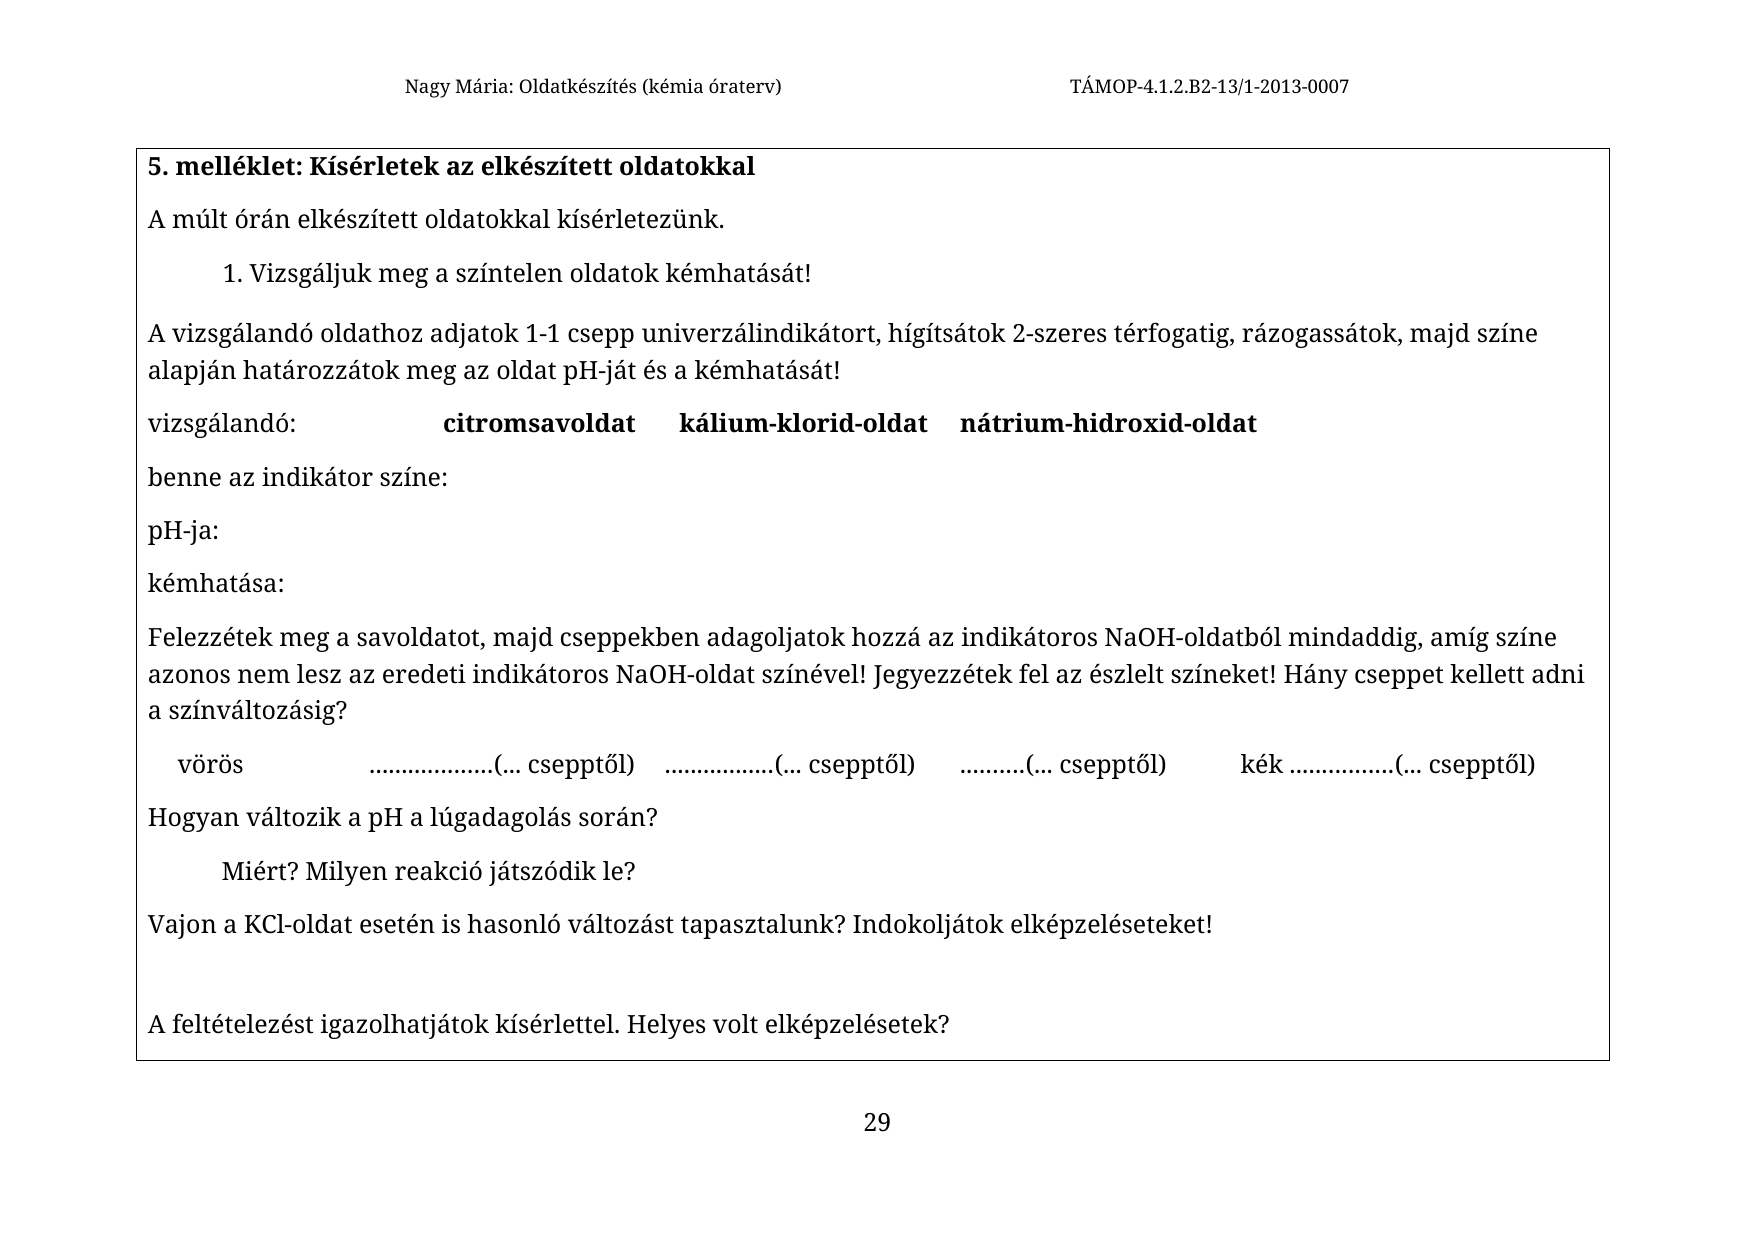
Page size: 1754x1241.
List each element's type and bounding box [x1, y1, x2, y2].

table_header [137, 149, 1609, 1060]
